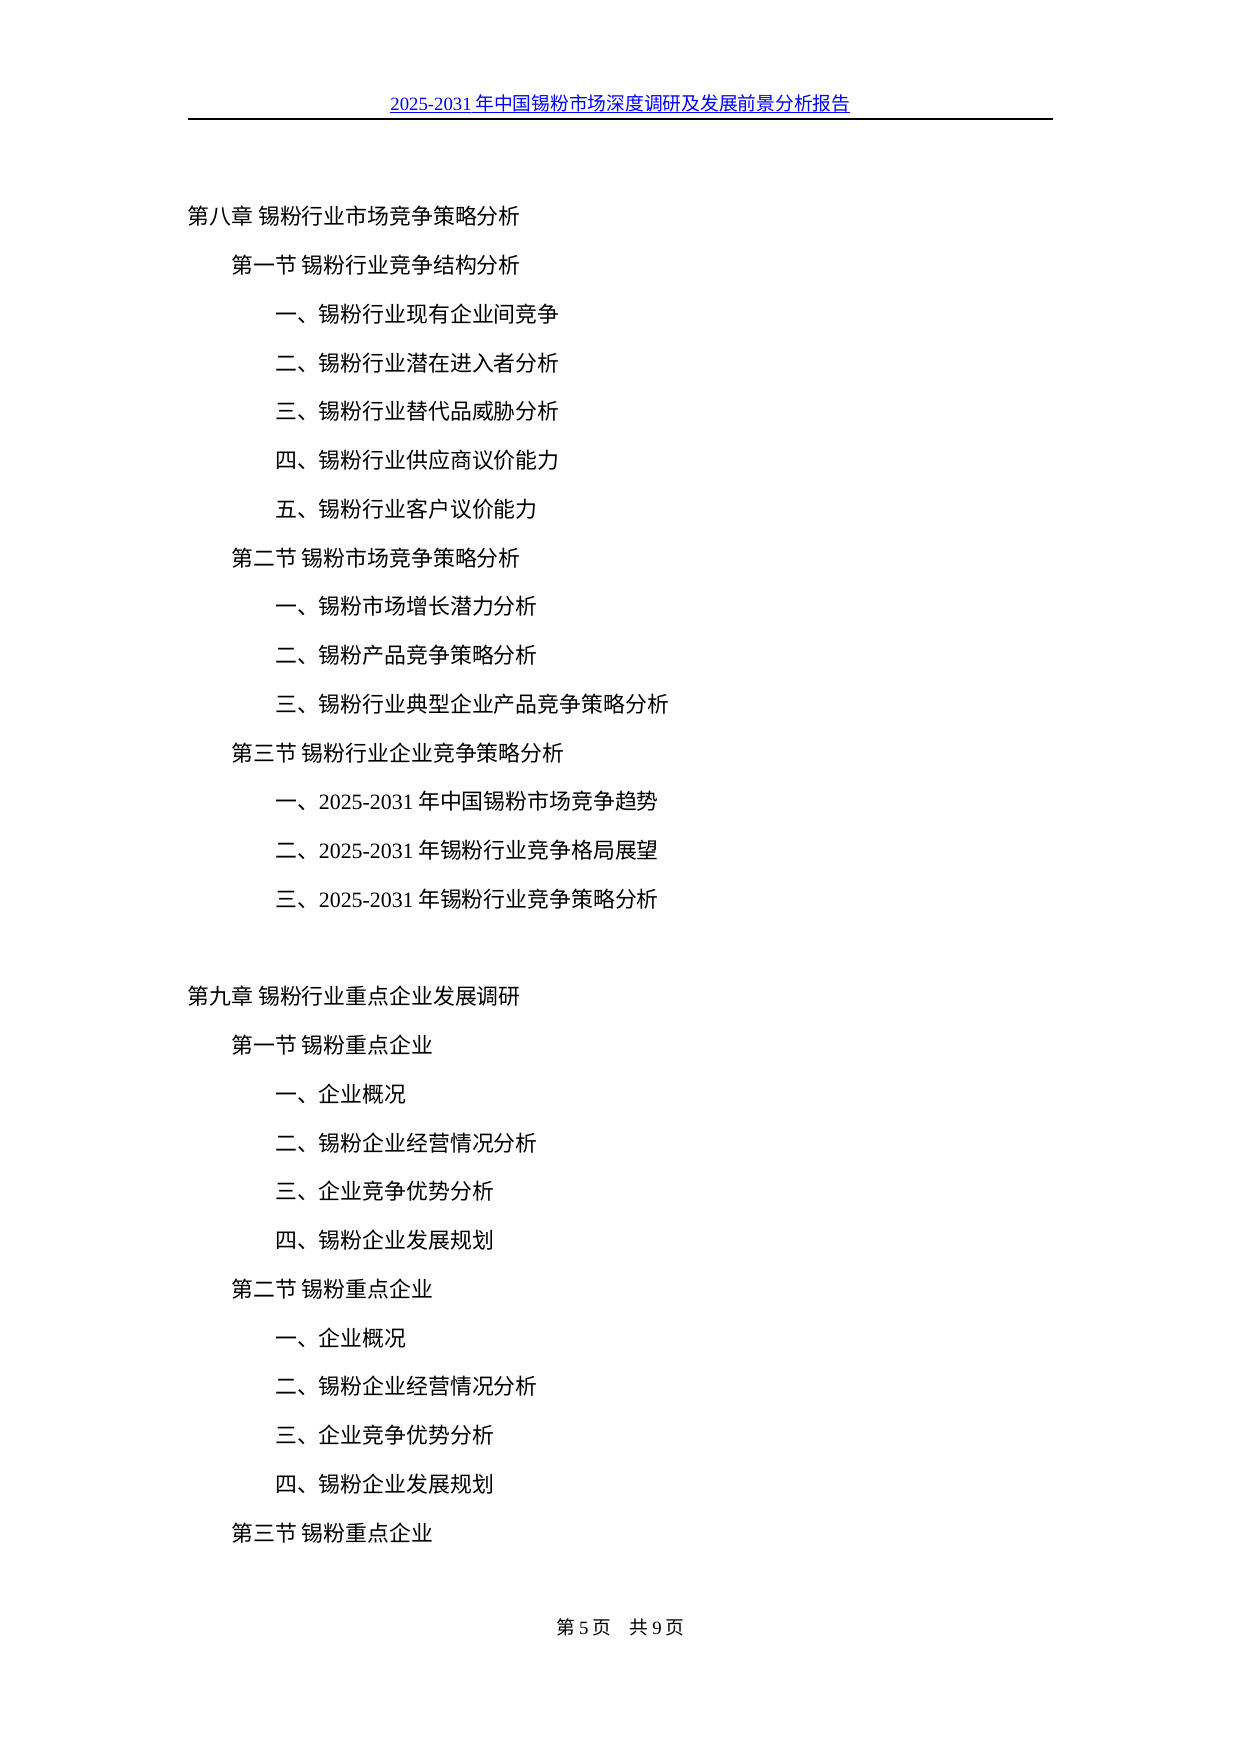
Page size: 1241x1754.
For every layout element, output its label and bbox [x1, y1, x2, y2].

text [187, 150, 1053, 1548]
